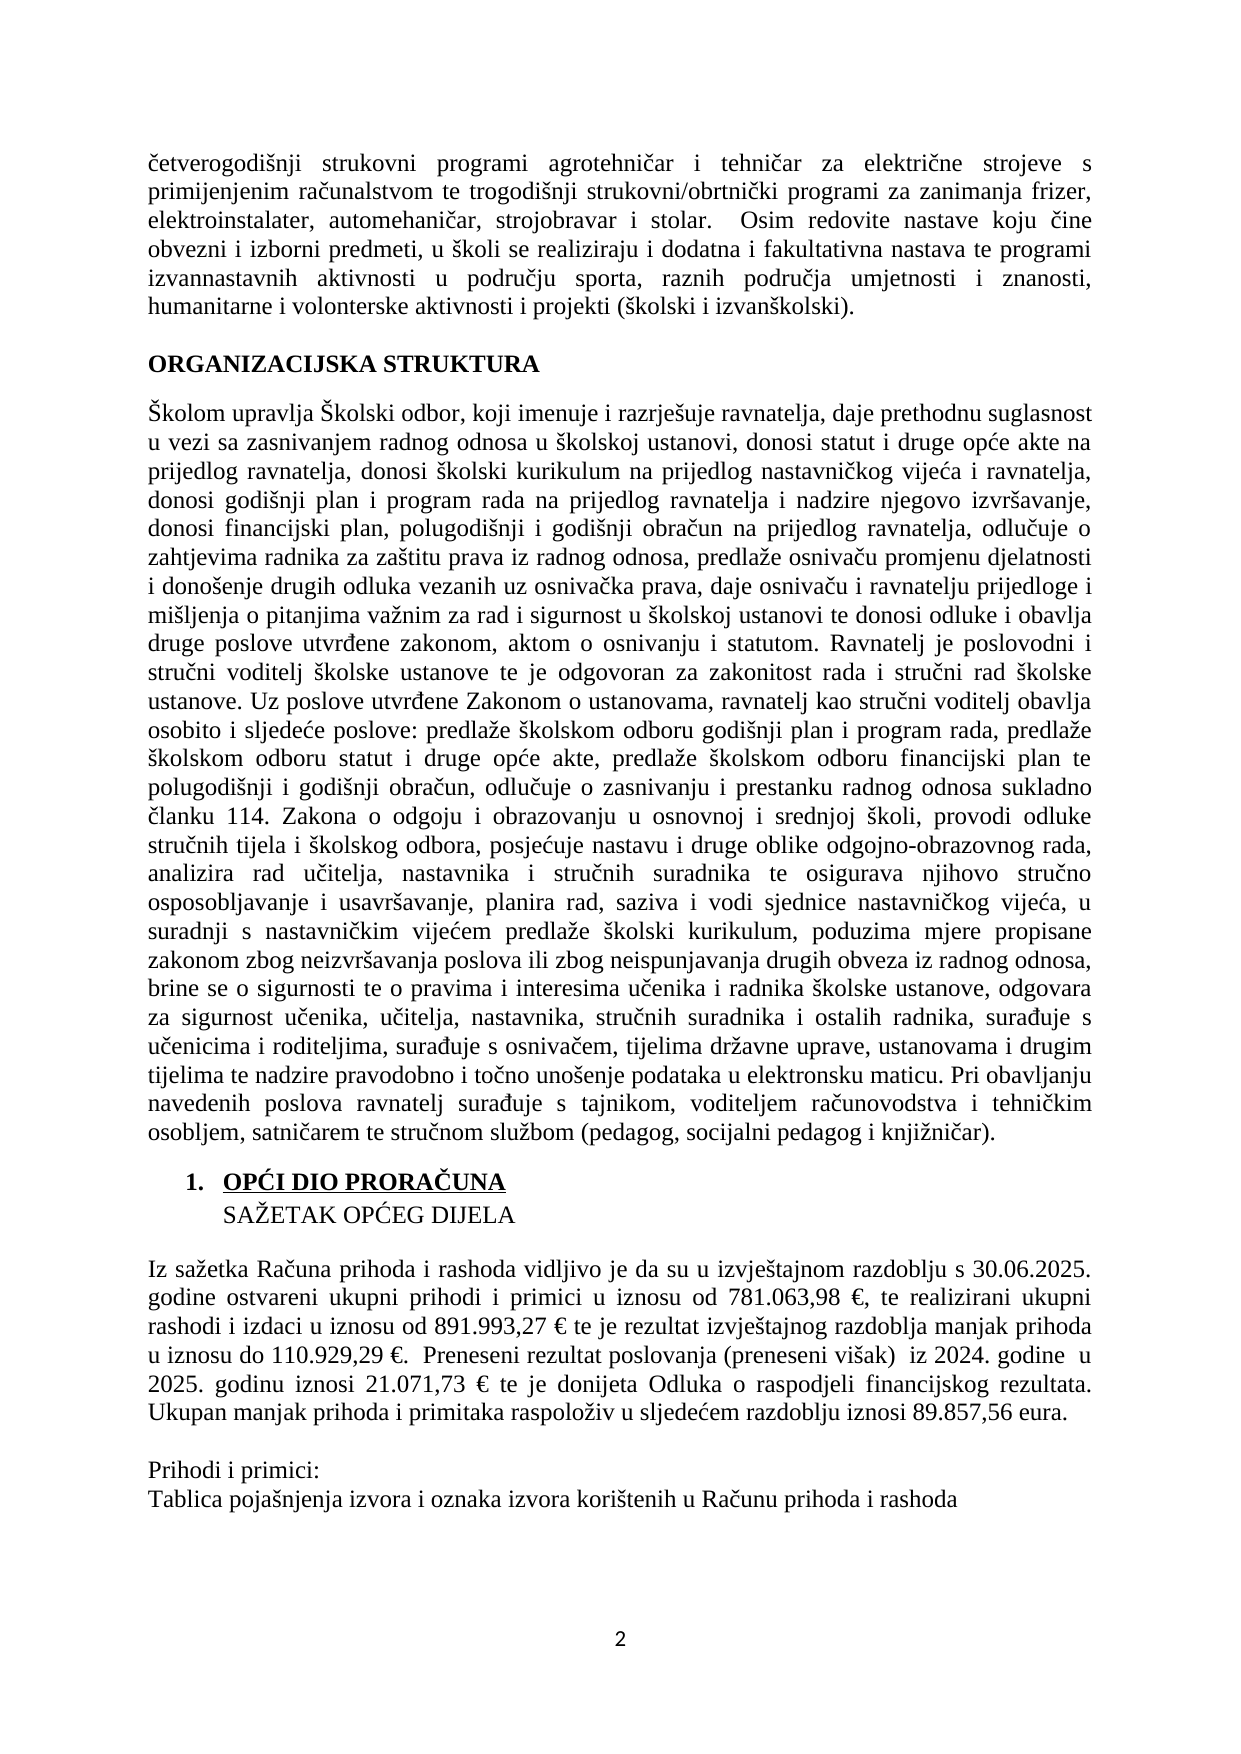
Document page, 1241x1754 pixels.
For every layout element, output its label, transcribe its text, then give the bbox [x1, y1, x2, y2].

text Iz sažetka Računa prihoda i rashoda vidljivo je da su u izvještajnom razdoblju s 30.06.2025. godine ostvareni ukupni prihodi i primici u iznosu od 781.063,98 €, te realizirani ukupni rashodi i izdaci u iznosu od 891.993,27 € te je rezultat izvještajnog razdoblja manjak prihoda u iznosu do 110.929,29 €. Preneseni rezultat poslovanja (preneseni višak) iz 2024. godine u 2025. godinu iznosi 21.071,73 € te je donijeta Odluka o raspodjeli financijskog rezultata. Ukupan manjak prihoda i primitaka raspoloživ u sljedećem razdoblju iznosi 89.857,56 eura. [148, 1254, 1093, 1426]
text Tablica pojašnjenja izvora i oznaka izvora korištenih u Računu prihoda i rashoda [148, 1484, 1093, 1512]
list SAŽETAK OPĆEG DIJELA [223, 1200, 1093, 1228]
list OPĆI DIO PRORAČUNA [185, 1167, 1093, 1196]
text Prihodi i primici: [148, 1455, 1093, 1484]
text Školom upravlja Školski odbor, koji imenuje i razrješuje ravnatelja, daje prethodnu suglasnost u vezi sa zasnivanjem radnog odnosa u školskoj ustanovi, donosi statut i druge opće akte na prijedlog ravnatelja, donosi školski kurikulum na prijedlog nastavničkog vijeća i ravnatelja, donosi godišnji plan i program rada na prijedlog ravnatelja i nadzire njegovo izvršavanje, donosi financijski plan, polugodišnji i godišnji obračun na prijedlog ravnatelja, odlučuje o zahtjevima radnika za zaštitu prava iz radnog odnosa, predlaže osnivaču promjenu djelatnosti i donošenje drugih odluka vezanih uz osnivačka prava, daje osnivaču i ravnatelju prijedloge i mišljenja o pitanjima važnim za rad i sigurnost u školskoj ustanovi te donosi odluke i obavlja druge poslove utvrđene zakonom, aktom o osnivanju i statutom. Ravnatelj je poslovodni i stručni voditelj školske ustanove te je odgovoran za zakonitost rada i stručni rad školske ustanove. Uz poslove utvrđene Zakonom o ustanovama, ravnatelj kao stručni voditelj obavlja osobito i sljedeće poslove: predlaže školskom odboru godišnji plan i program rada, predlaže školskom odboru statut i druge opće akte, predlaže školskom odboru financijski plan te polugodišnji i godišnji obračun, odlučuje o zasnivanju i prestanku radnog odnosa sukladno članku 114. Zakona o odgoju i obrazovanju u osnovnoj i srednjoj školi, provodi odluke stručnih tijela i školskog odbora, posjećuje nastavu i druge oblike odgojno-obrazovnog rada, analizira rad učitelja, nastavnika i stručnih suradnika te osigurava njihovo stručno osposobljavanje i usavršavanje, planira rad, saziva i vodi sjednice nastavničkog vijeća, u suradnji s nastavničkim vijećem predlaže školski kurikulum, poduzima mjere propisane zakonom zbog neizvršavanja poslova ili zbog neispunjavanja drugih obveza iz radnog odnosa, brine se o sigurnosti te o pravima i interesima učenika i radnika školske ustanove, odgovara za sigurnost učenika, učitelja, nastavnika, stručnih suradnika i ostalih radnika, surađuje s učenicima i roditeljima, surađuje s osnivačem, tijelima državne uprave, ustanovama i drugim tijelima te nadzire pravodobno i točno unošenje podataka u elektronsku maticu. Pri obavljanju navedenih poslova ravnatelj surađuje s tajnikom, voditeljem računovodstva i tehničkim osobljem, satničarem te stručnom službom (pedagog, socijalni pedagog i knjižničar). [148, 398, 1093, 1146]
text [148, 148, 1093, 320]
text ORGANIZACIJSKA STRUKTURA [148, 349, 1093, 378]
